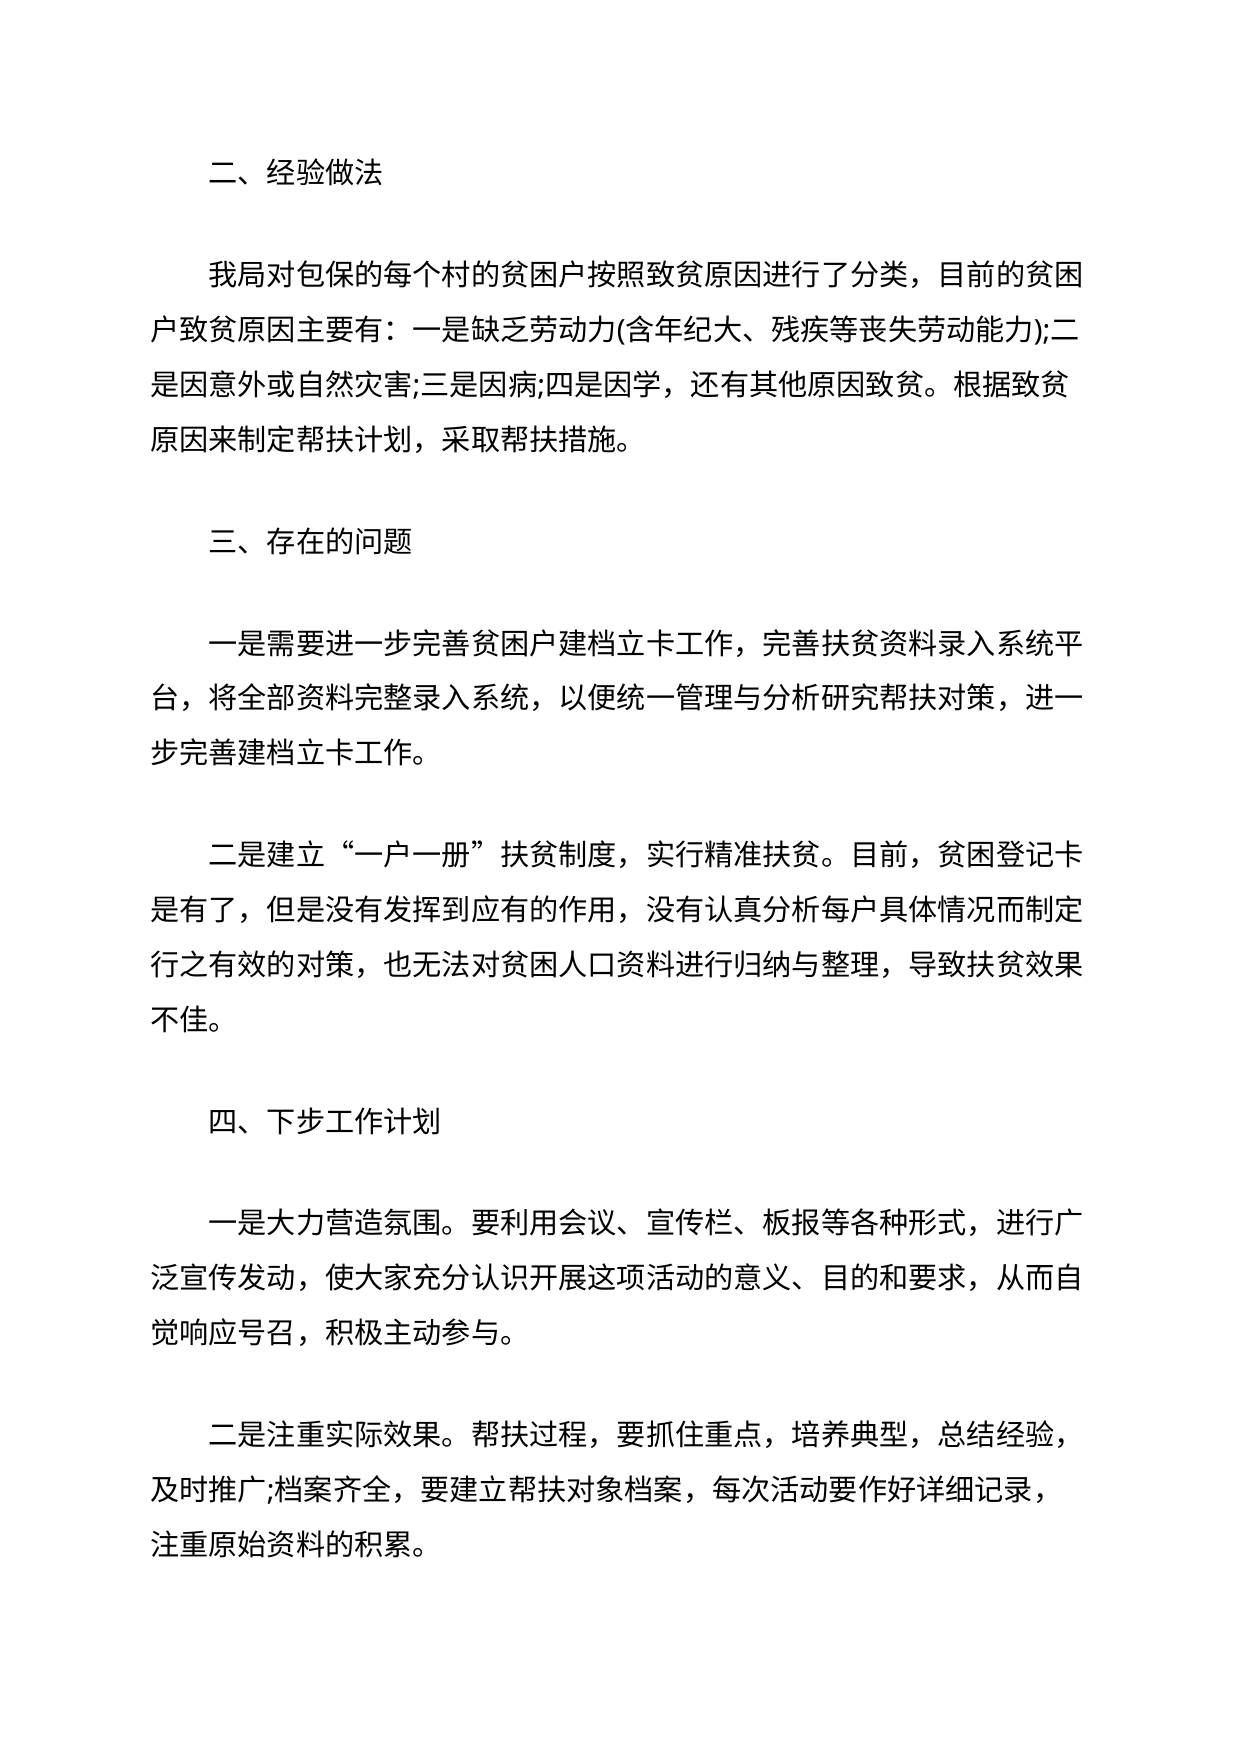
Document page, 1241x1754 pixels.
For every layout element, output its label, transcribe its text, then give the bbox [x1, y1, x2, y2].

text 二是注重实际效果。帮扶过程，要抓住重点，培养典型，总结经验，及时推广;档案齐全，要建立帮扶对象档案，每次活动要作好详细记录，注重原始资料的积累。 [150, 1412, 1090, 1564]
text 一是大力营造氛围。要利用会议、宣传栏、板报等各种形式，进行广泛宣传发动，使大家充分认识开展这项活动的意义、目的和要求，从而自觉响应号召，积极主动参与。 [150, 1200, 1090, 1352]
text 二、经验做法 [150, 150, 1090, 192]
text 二是建立“一户一册”扶贫制度，实行精准扶贫。目前，贫困登记卡是有了，但是没有发挥到应有的作用，没有认真分析每户具体情况而制定行之有效的对策，也无法对贫困人口资料进行归纳与整理，导致扶贫效果不佳。 [150, 832, 1090, 1039]
text 四、下步工作计划 [150, 1098, 1090, 1141]
text 三、存在的问题 [150, 518, 1090, 561]
text 一是需要进一步完善贫困户建档立卡工作，完善扶贫资料录入系统平台，将全部资料完整录入系统，以便统一管理与分析研究帮扶对策，进一步完善建档立卡工作。 [150, 620, 1090, 772]
text 我局对包保的每个村的贫困户按照致贫原因进行了分类，目前的贫困户致贫原因主要有：一是缺乏劳动力(含年纪大、残疾等丧失劳动能力);二是因意外或自然灾害;三是因病;四是因学，还有其他原因致贫。根据致贫原因来制定帮扶计划，采取帮扶措施。 [150, 252, 1090, 459]
